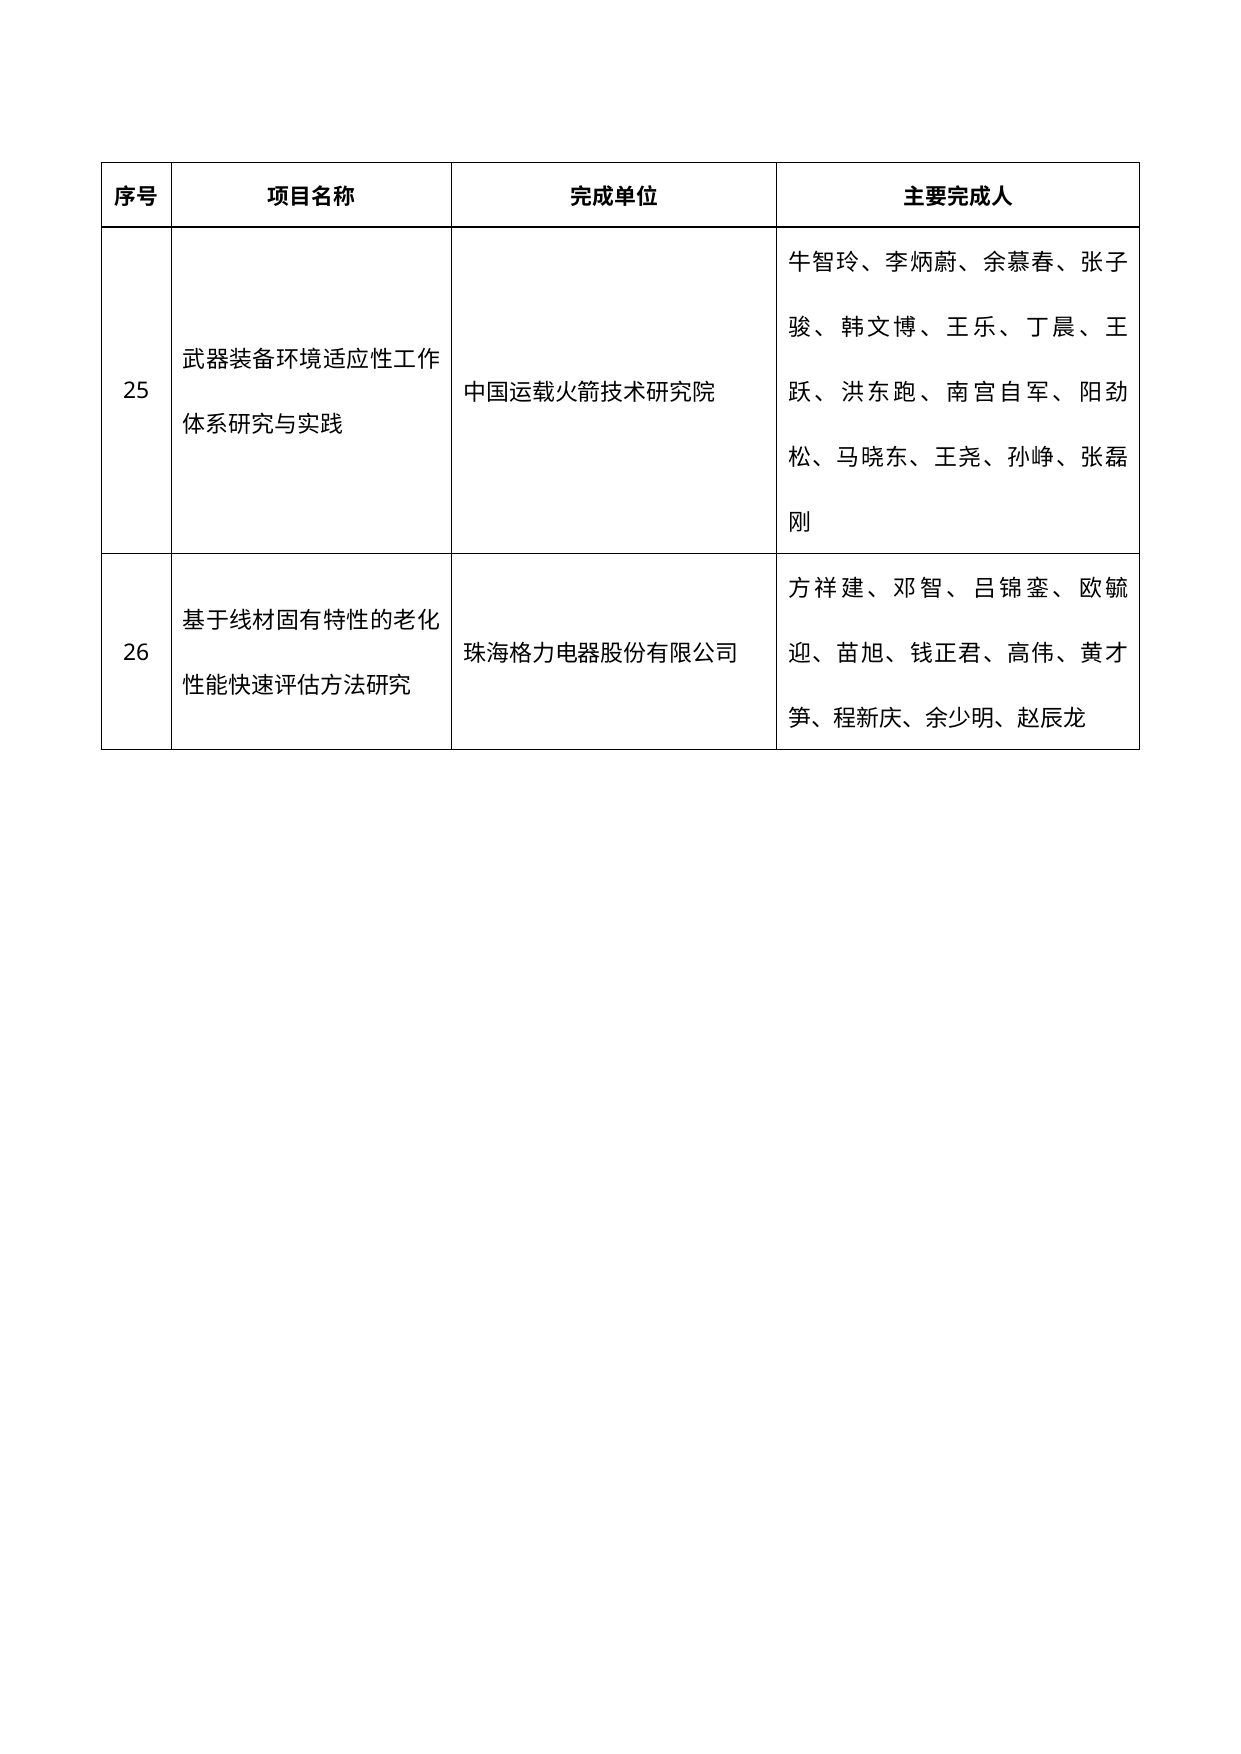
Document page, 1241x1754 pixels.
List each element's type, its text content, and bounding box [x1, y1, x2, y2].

table_header 序号 [102, 163, 171, 226]
table_header 主要完成人 [777, 163, 1139, 226]
table_cell 基于线材固有特性的老化性能快速评估方法研究 [172, 554, 451, 748]
table_cell 26 [102, 554, 171, 748]
table_cell 珠海格力电器股份有限公司 [452, 554, 776, 748]
table_cell 中国运载火箭技术研究院 [452, 228, 776, 552]
table_header 项目名称 [172, 163, 451, 226]
table_header 完成单位 [452, 163, 776, 226]
table_cell 方祥建、邓智、吕锦銮、欧毓迎、苗旭、钱正君、高伟、黄才笋、程新庆、余少明、赵辰龙 [777, 554, 1139, 748]
table_cell 牛智玲、李炳蔚、余慕春、张子骏、韩文博、王乐、丁晨、王跃、洪东跑、南宫自军、阳劲松、马晓东、王尧、孙峥、张磊刚 [777, 228, 1139, 552]
table_cell 武器装备环境适应性工作体系研究与实践 [172, 228, 451, 552]
table_cell 25 [102, 228, 171, 552]
